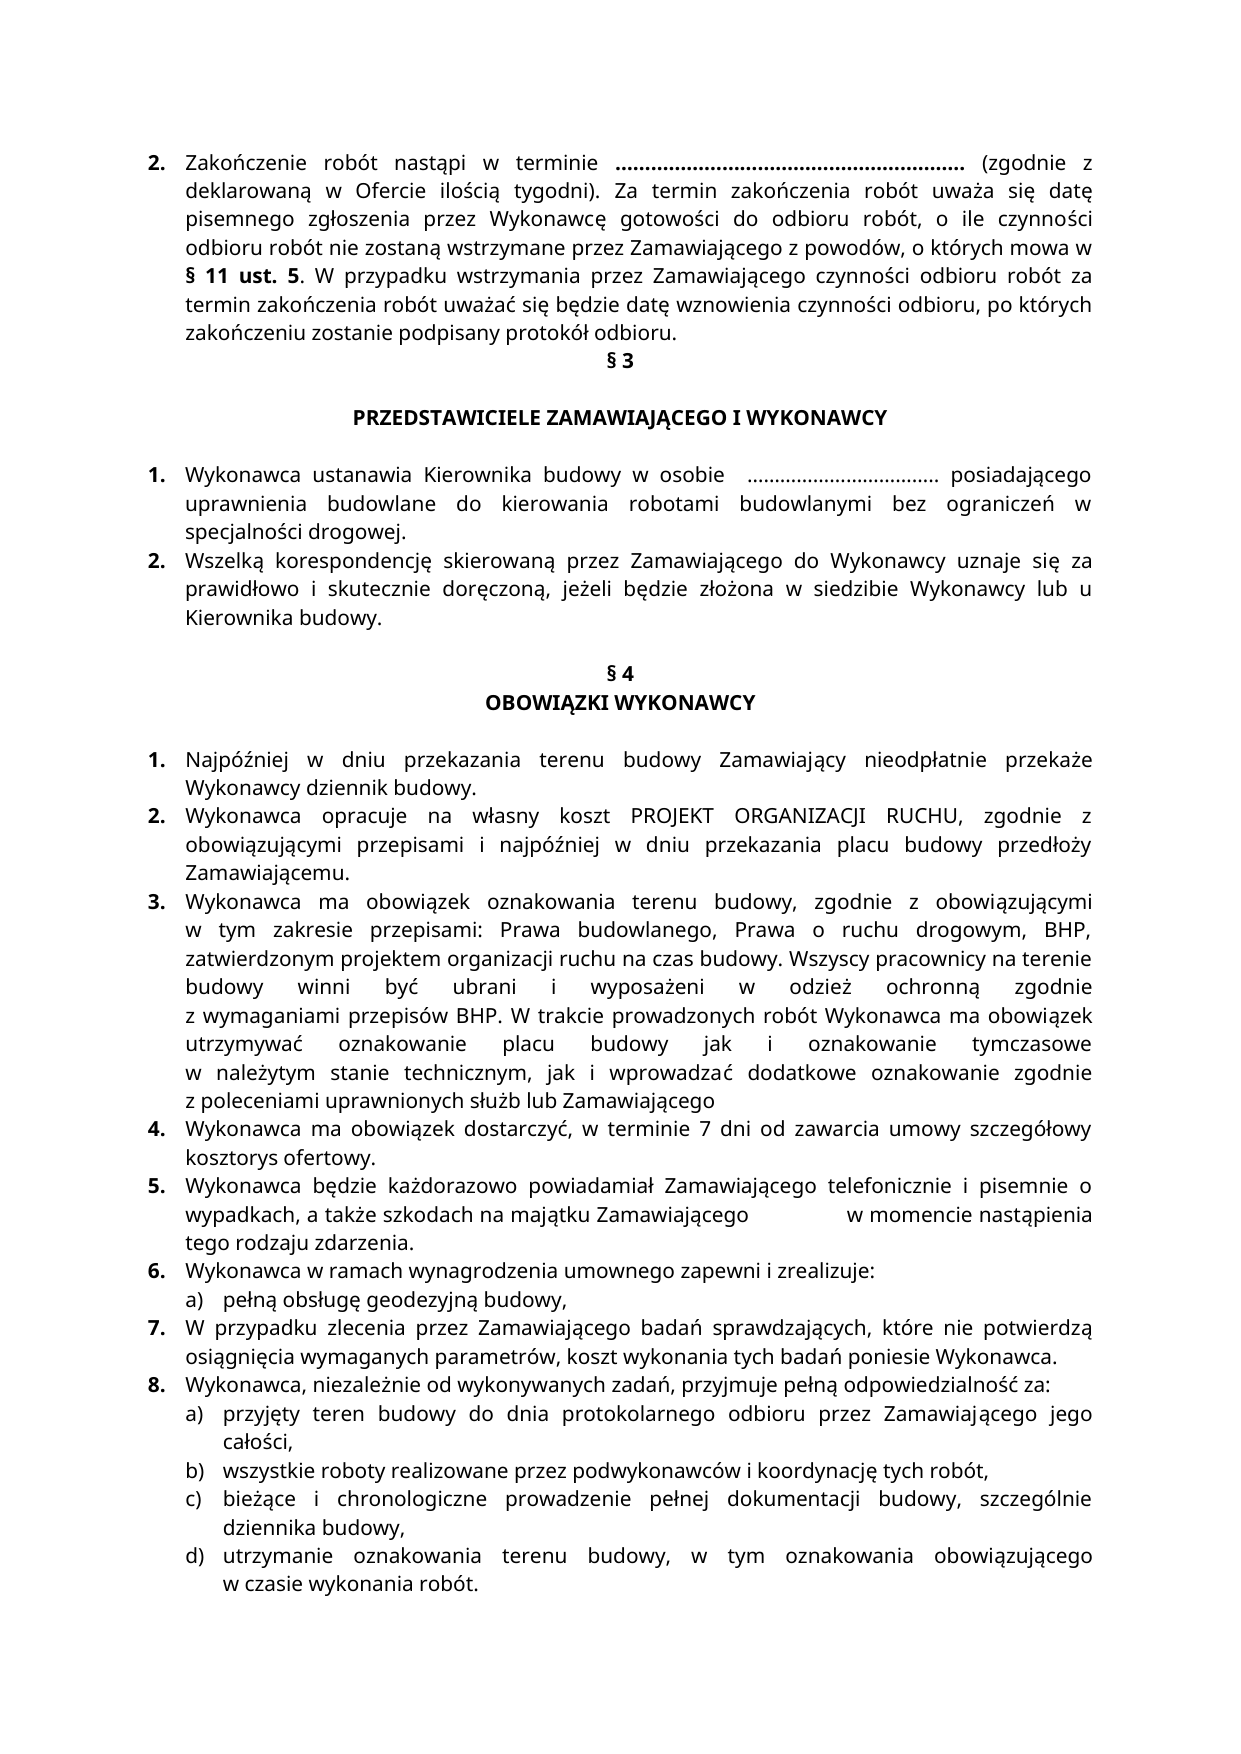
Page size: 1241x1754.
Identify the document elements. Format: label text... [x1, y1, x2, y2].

list Zakończenie robót nastąpi w terminie ………………………………………………….. (zgodnie z deklarowaną w Ofercie ilością tygodni). Za termin zakończenia robót uważa się datę pisemnego zgłoszenia przez Wykonawcę gotowości do odbioru robót, o ile czynności odbioru robót nie zostaną wstrzymane przez Zamawiającego z powodów, o których mowa w § 11 ust. 5. W przypadku wstrzymania przez Zamawiającego czynności odbioru robót za termin zakończenia robót uważać się będzie datę wznowienia czynności odbioru, po których zakończeniu zostanie podpisany protokół odbioru. [148, 148, 1093, 347]
list przyjęty teren budowy do dnia protokolarnego odbioru przez Zamawiającego jego całości, [185, 1399, 1093, 1456]
list Wykonawca będzie każdorazowo powiadamiał Zamawiającego telefonicznie i pisemnie o wypadkach, a także szkodach na majątku Zamawiającego w momencie nastąpienia tego rodzaju zdarzenia. [148, 1171, 1093, 1257]
list Wykonawca opracuje na własny koszt PROJEKT ORGANIZACJI RUCHU, zgodnie z obowiązującymi przepisami i najpóźniej w dniu przekazania placu budowy przedłoży Zamawiającemu. [148, 802, 1093, 887]
text OBOWIĄZKI WYKONAWCY [148, 688, 1093, 716]
list pełną obsługę geodezyjną budowy, [185, 1285, 1093, 1313]
list wszystkie roboty realizowane przez podwykonawców i koordynację tych robót, [185, 1456, 1093, 1484]
list Wykonawca ma obowiązek dostarczyć, w terminie 7 dni od zawarcia umowy szczegółowy kosztorys ofertowy. [148, 1114, 1093, 1171]
list W przypadku zlecenia przez Zamawiającego badań sprawdzających, które nie potwierdzą osiągnięcia wymaganych parametrów, koszt wykonania tych badań poniesie Wykonawca. [148, 1313, 1093, 1370]
list Wykonawca ustanawia Kierownika budowy w osobie …………………………….. posiadającego uprawnienia budowlane do kierowania robotami budowlanymi bez ograniczeń w specjalności drogowej. [148, 460, 1093, 546]
list Najpóźniej w dniu przekazania terenu budowy Zamawiający nieodpłatnie przekaże Wykonawcy dziennik budowy. [148, 745, 1093, 802]
list utrzymanie oznakowania terenu budowy, w tym oznakowania obowiązującego w czasie wykonania robót. [185, 1541, 1093, 1598]
list Wykonawca, niezależnie od wykonywanych zadań, przyjmuje pełną odpowiedzialność za: [148, 1370, 1093, 1399]
text § 3 [148, 347, 1093, 375]
list Wykonawca ma obowiązek oznakowania terenu budowy, zgodnie z obowiązującymi w tym zakresie przepisami: Prawa budowlanego, Prawa o ruchu drogowym, BHP, zatwierdzonym projektem organizacji ruchu na czas budowy. Wszyscy pracownicy na terenie budowy winni być ubrani i wyposażeni w odzież ochronną zgodnie z wymaganiami przepisów BHP. W trakcie prowadzonych robót Wykonawca ma obowiązek utrzymywać oznakowanie placu budowy jak i oznakowanie tymczasowe w należytym stanie technicznym, jak i wprowadzać dodatkowe oznakowanie zgodnie z poleceniami uprawnionych służb lub Zamawiającego [148, 887, 1093, 1114]
list Wykonawca w ramach wynagrodzenia umownego zapewni i zrealizuje: [148, 1257, 1093, 1285]
text § 4 [148, 659, 1093, 688]
list bieżące i chronologiczne prowadzenie pełnej dokumentacji budowy, szczególnie dziennika budowy, [185, 1484, 1093, 1541]
list Wszelką korespondencję skierowaną przez Zamawiającego do Wykonawcy uznaje się za prawidłowo i skutecznie doręczoną, jeżeli będzie złożona w siedzibie Wykonawcy lub u Kierownika budowy. [148, 546, 1093, 631]
text PRZEDSTAWICIELE ZAMAWIAJĄCEGO I WYKONAWCY [148, 403, 1093, 432]
